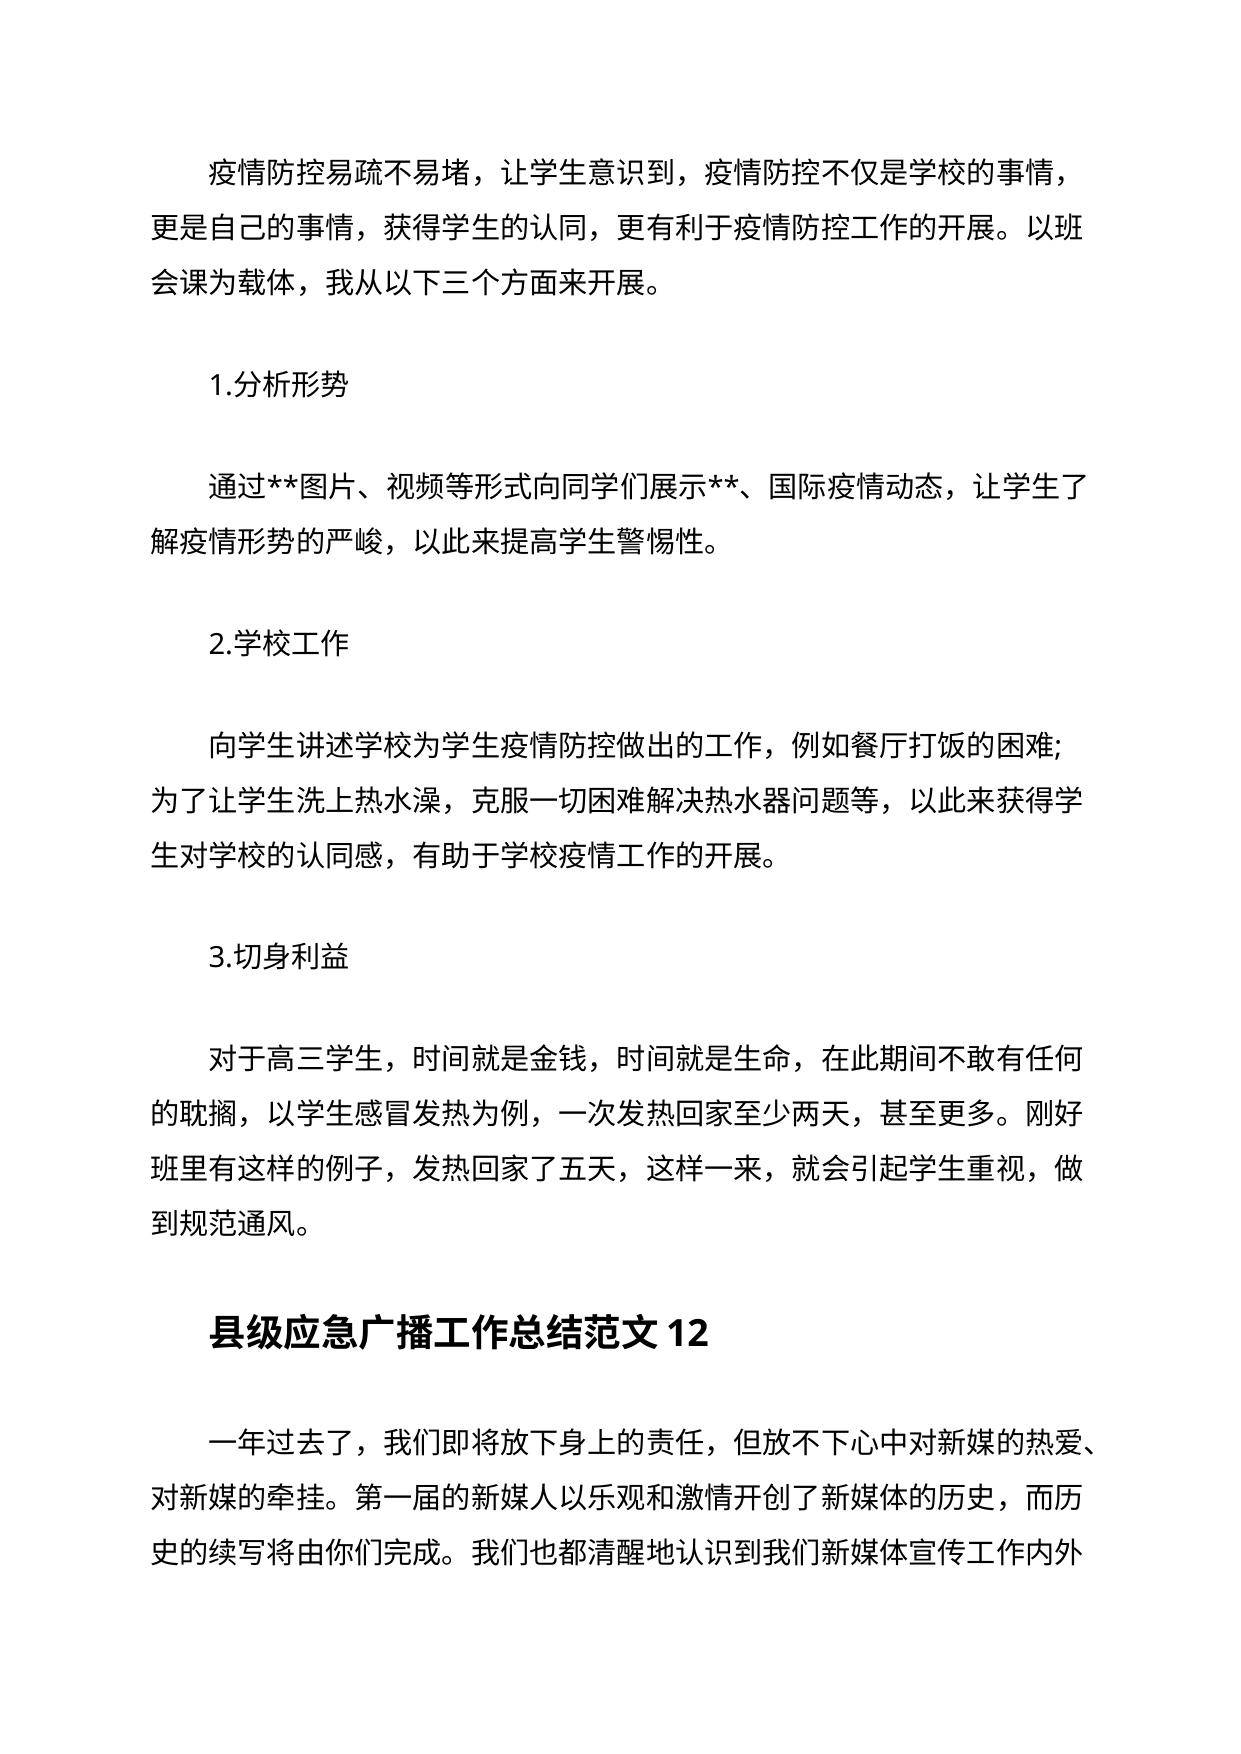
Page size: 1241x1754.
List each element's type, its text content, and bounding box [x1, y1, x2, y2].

text 2.学校工作 [150, 620, 1090, 663]
text 向学生讲述学校为学生疫情防控做出的工作，例如餐厅打饭的困难;为了让学生洗上热水澡，克服一切困难解决热水器问题等，以此来获得学生对学校的认同感，有助于学校疫情工作的开展。 [150, 722, 1090, 874]
text 对于高三学生，时间就是金钱，时间就是生命，在此期间不敢有任何的耽搁，以学生感冒发热为例，一次发热回家至少两天，甚至更多。刚好班里有这样的例子，发热回家了五天，这样一来，就会引起学生重视，做到规范通风。 [150, 1036, 1090, 1243]
text 县级应急广播工作总结范文12 [150, 1302, 1090, 1357]
text 1.分析形势 [150, 362, 1090, 404]
text 通过**图片、视频等形式向同学们展示**、国际疫情动态，让学生了解疫情形势的严峻，以此来提高学生警惕性。 [150, 463, 1090, 561]
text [150, 1420, 1090, 1572]
text 3.切身利益 [150, 934, 1090, 976]
text 疫情防控易疏不易堵，让学生意识到，疫情防控不仅是学校的事情，更是自己的事情，获得学生的认同，更有利于疫情防控工作的开展。以班会课为载体，我从以下三个方面来开展。 [150, 150, 1090, 302]
